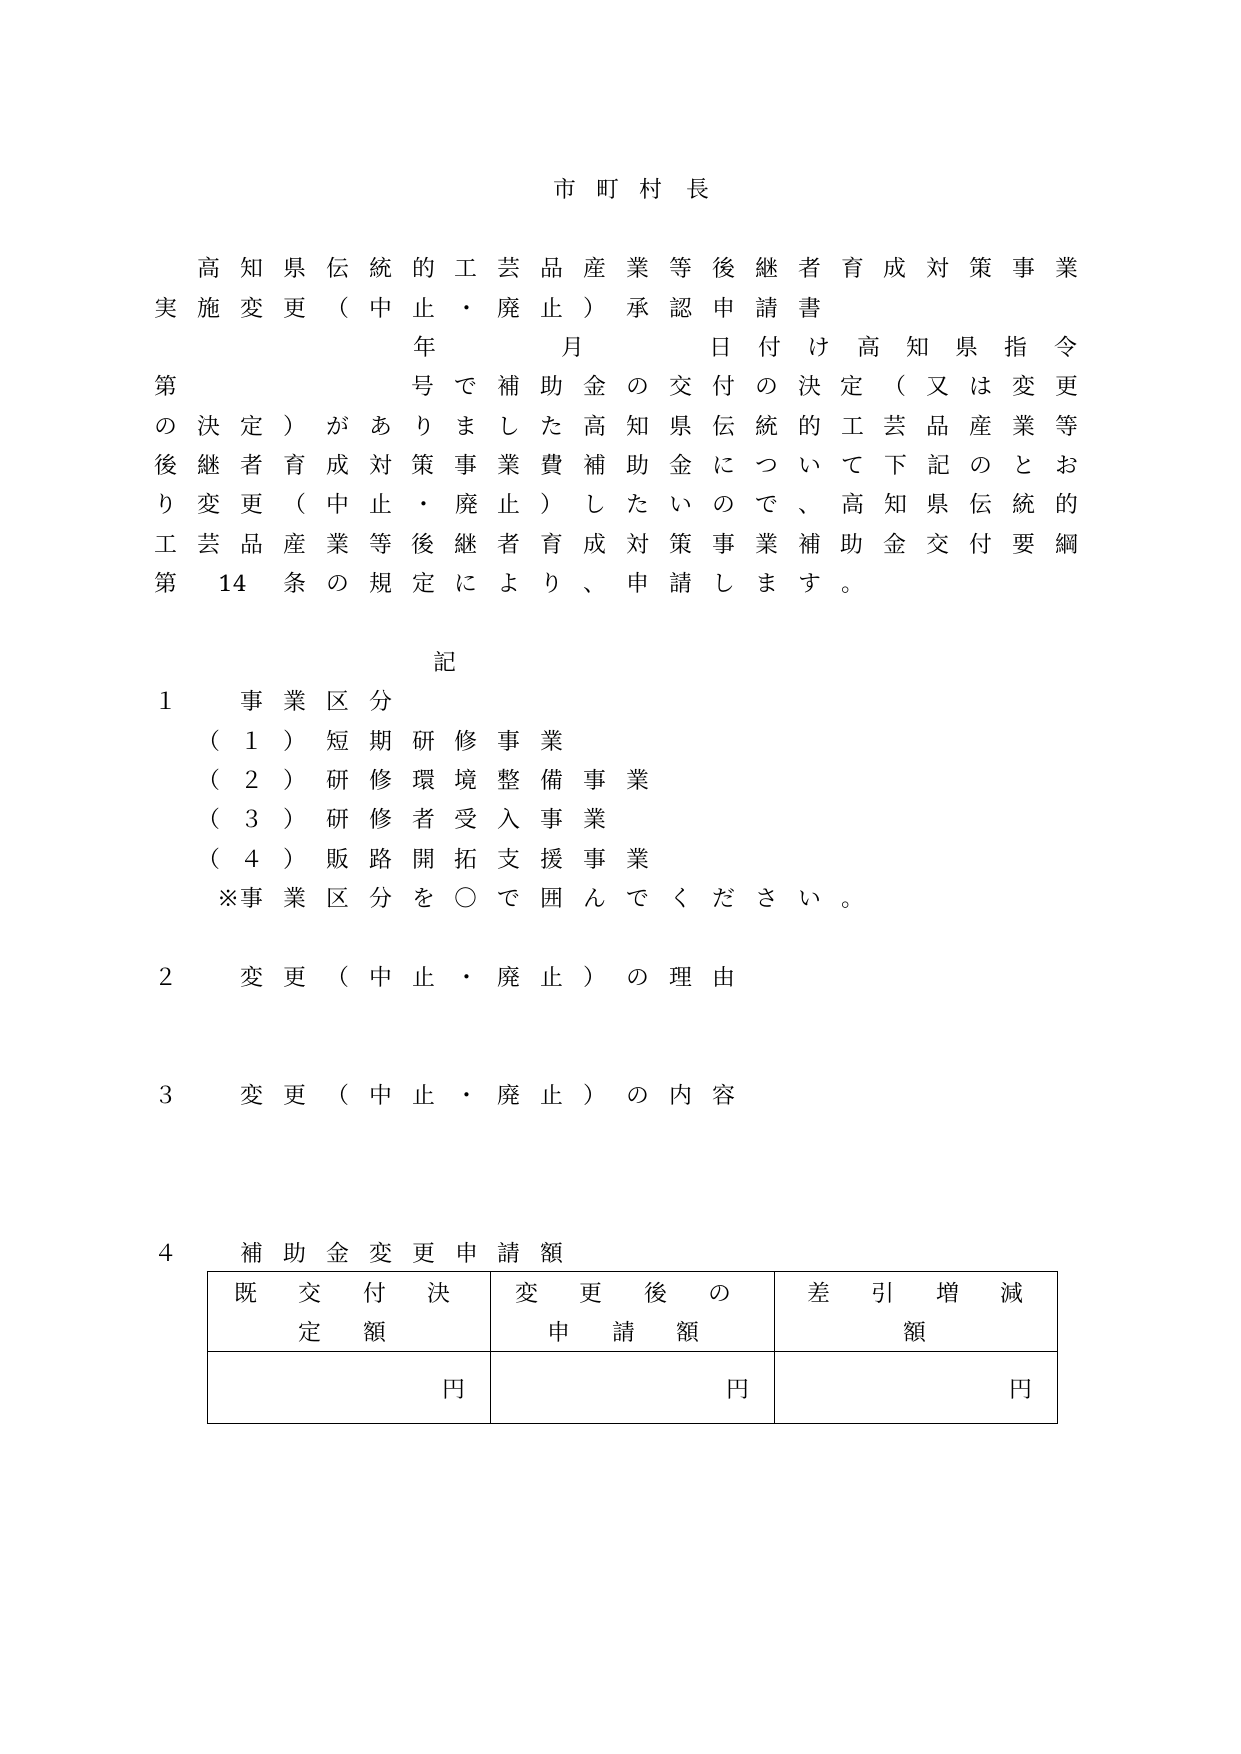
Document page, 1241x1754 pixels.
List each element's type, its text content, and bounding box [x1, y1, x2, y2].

text （３）研修者受入事業 [154, 798, 1098, 838]
table_header 差 引 増 減 額 [775, 1272, 1057, 1351]
text ３ 変更（中止・廃止）の内容 [154, 1074, 1098, 1113]
table_cell 円 [775, 1352, 1057, 1423]
text 市町村長 [154, 168, 1098, 208]
text ※事業区分を○で囲んでください。 [154, 877, 1098, 916]
table_header 既 交 付 決 定 額 [208, 1272, 490, 1351]
table_header 変 更 後 の 申 請 額 [491, 1272, 774, 1351]
text （１）短期研修事業 [154, 719, 1098, 759]
text ４ 補助金変更申請額 [154, 1231, 1098, 1271]
text （４）販路開拓支援事業 [154, 838, 1098, 877]
table_cell 円 [491, 1352, 774, 1423]
text ２ 変更（中止・廃止）の理由 [154, 956, 1098, 995]
text 年 月 日付け高知県指令 第 号で補助金の交付の決定（又は変更の決定）がありました高知県伝統的工芸品産業等後継者育成対策事業費補助金について下記のとおり変更（中止・廃止）したいので、高知県伝統的工芸品産業等後継者育成対策事業補助金交付要綱第14条の規定により、申請します。 [154, 326, 1098, 601]
table_cell 円 [208, 1352, 490, 1423]
text （２）研修環境整備事業 [154, 759, 1098, 798]
subtitle 高知県伝統的工芸品産業等後継者育成対策事業実施変更（中止・廃止）承認申請書 [154, 247, 1098, 326]
text １ 事業区分 [154, 680, 1098, 719]
text 記 [154, 641, 1098, 680]
